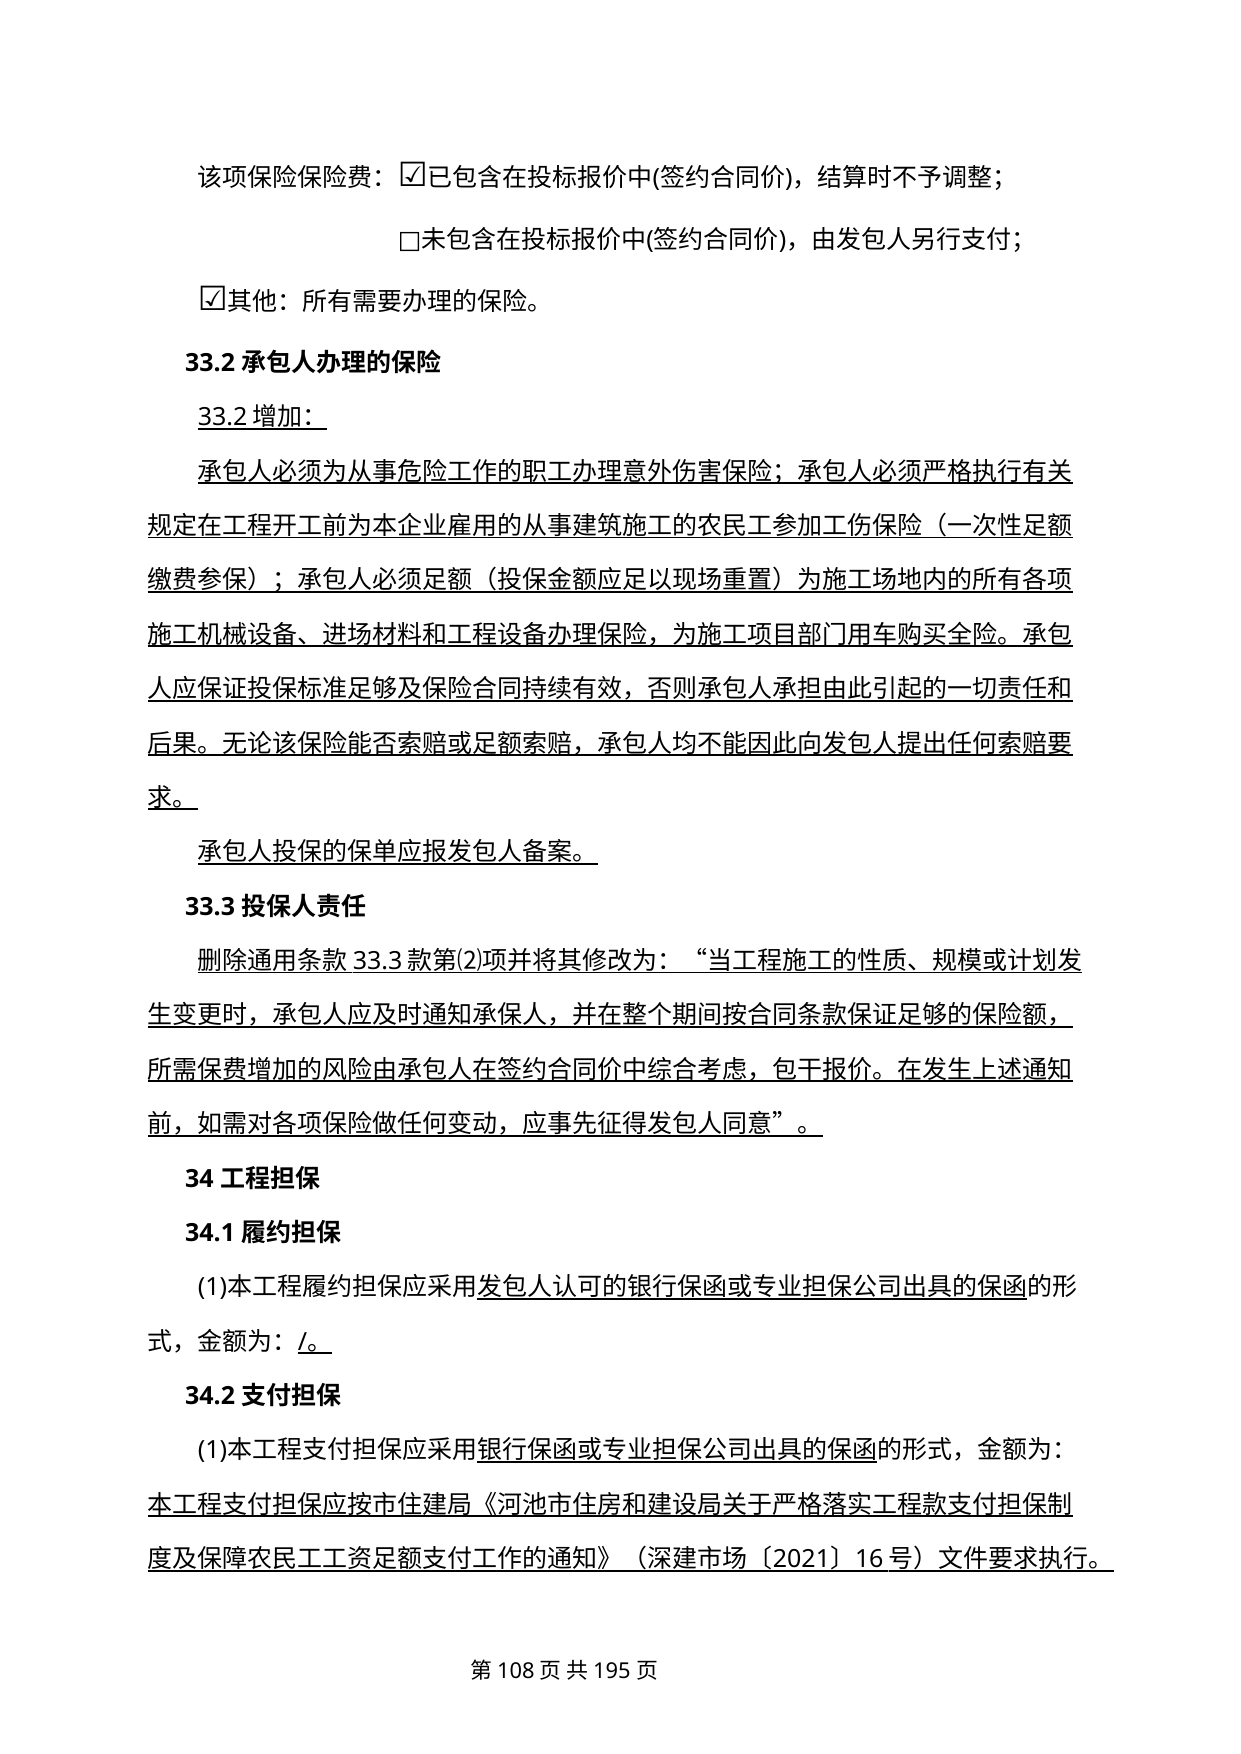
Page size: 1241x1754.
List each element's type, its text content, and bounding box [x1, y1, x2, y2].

text 33.2 承包人办理的保险 [185, 342, 1093, 379]
text 34.2 支付担保 [185, 1376, 1093, 1412]
text 承包人必须为从事危险工作的职工办理意外伤害保险；承包人必须严格执行有关规定在工程开工前为本企业雇用的从事建筑施工的农民工参加工伤保险（一次性足额缴费参保）；承包人必须足额（投保金额应足以现场重置）为施工场地内的所有各项施工机械设备、进场材料和工程设备办理保险，为施工项目部门用车购买全险。承包人应保证投保标准足够及保险合同持续有效，否则承包人承担由此引起的一切责任和后果。无论该保险能否索赔或足额索赔，承包人均不能因此向发包人提出任何索赔要求。 [148, 451, 1093, 814]
text 33.2增加： [148, 397, 1093, 433]
text 承包人投保的保单应报发包人备案。 [148, 832, 1093, 868]
text 34.1 履约担保 [185, 1212, 1093, 1249]
text 删除通用条款33.3款第⑵项并将其修改为：“当工程施工的性质、规模或计划发生变更时，承包人应及时通知承保人，并在整个期间按合同条款保证足够的保险额，所需保费增加的风险由承包人在签约合同价中综合考虑，包干报价。在发生上述通知前，如需对各项保险做任何变动，应事先征得发包人同意”。 [148, 941, 1093, 1140]
text (1)本工程履约担保应采用发包人认可的银行保函或专业担保公司出具的保函的形式，金额为：/。 [148, 1267, 1093, 1357]
text (1)本工程支付担保应采用银行保函或专业担保公司出具的保函的形式，金额为：本工程支付担保应按市住建局《河池市住房和建设局关于严格落实工程款支付担保制度及保障农民工工资足额支付工作的通知》（深建市场〔2021〕16号）文件要求执行。 [148, 1430, 1093, 1570]
text 该项保险保险费：☑已包含在投标报价中(签约合同价)，结算时不予调整； [148, 148, 1093, 196]
text 33.3 投保人责任 [185, 886, 1093, 922]
text 34 工程担保 [185, 1158, 1093, 1194]
text □未包含在投标报价中(签约合同价)，由发包人另行支付； [148, 220, 1093, 256]
text ☑其他：所有需要办理的保险。 [148, 274, 1093, 320]
